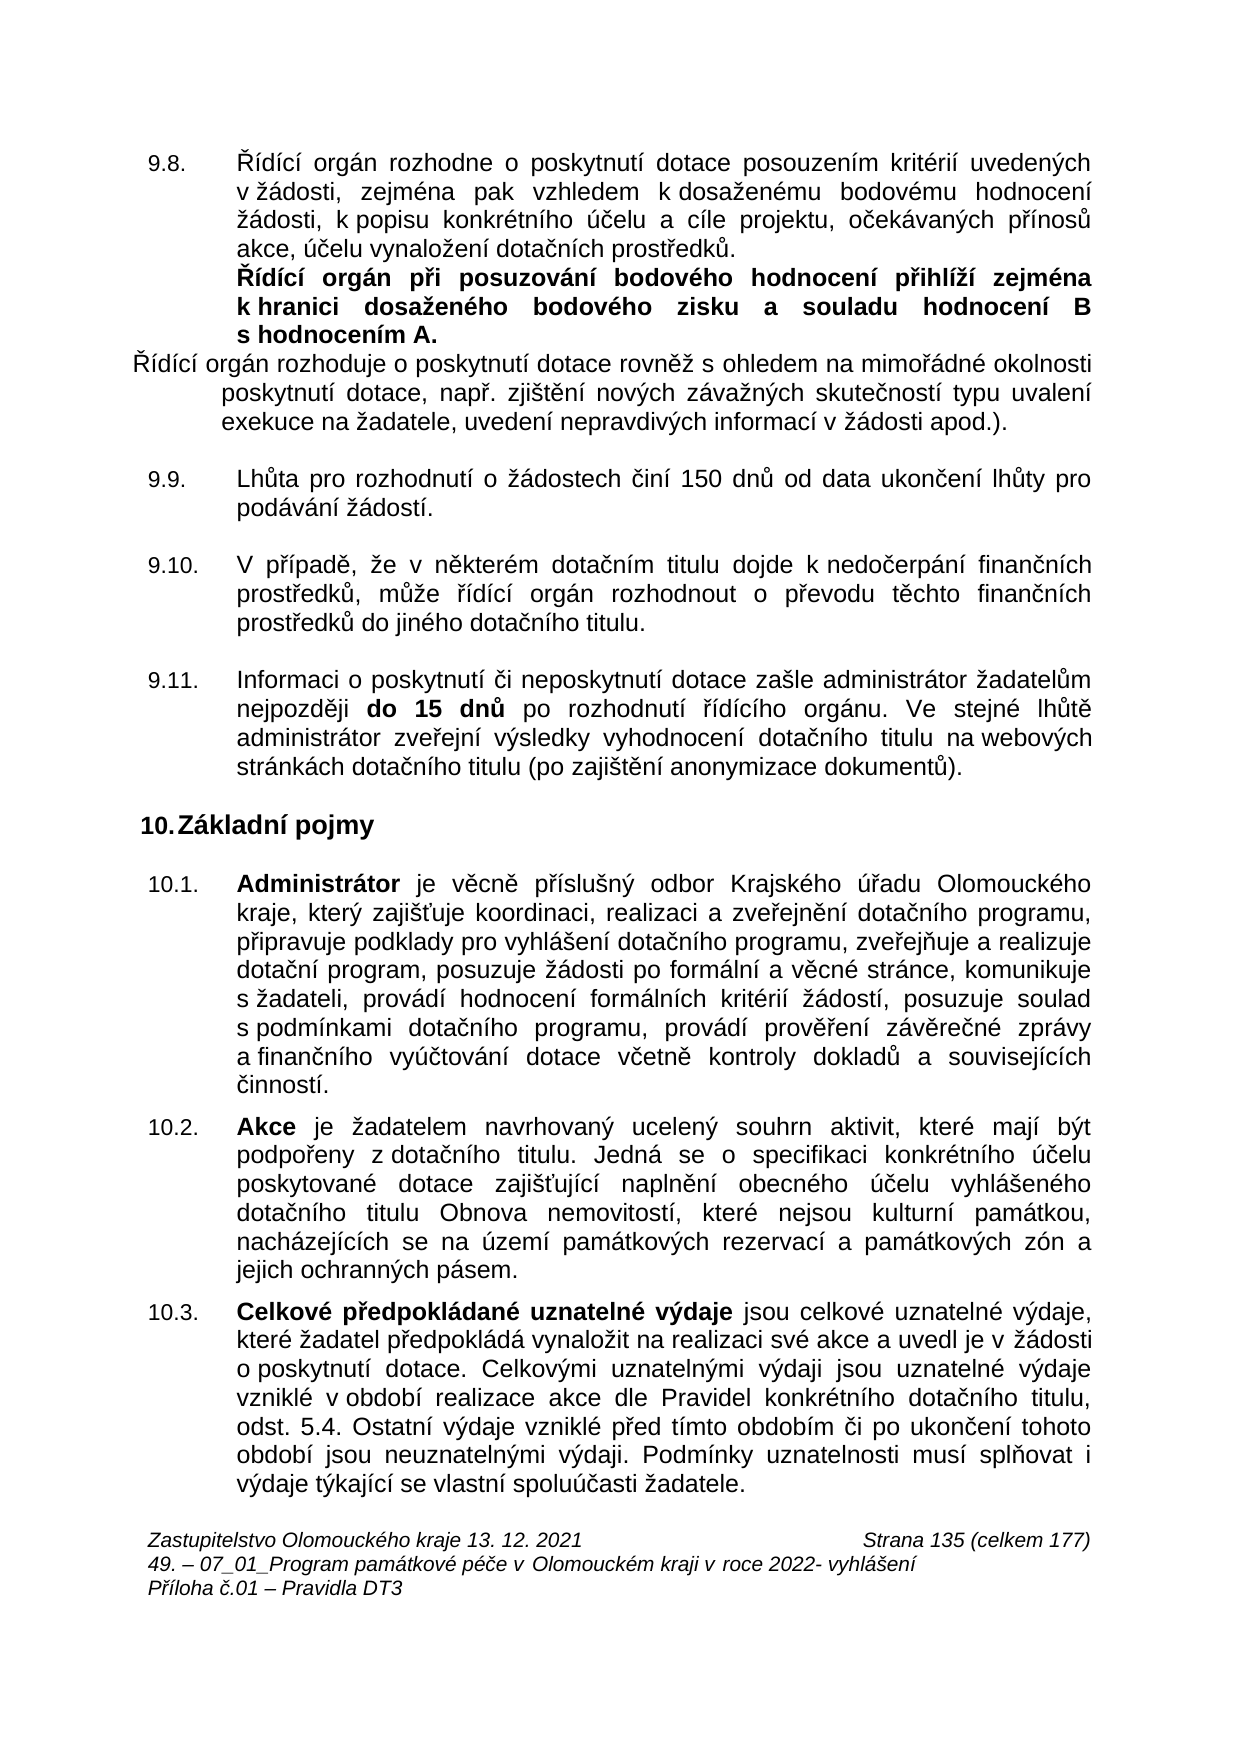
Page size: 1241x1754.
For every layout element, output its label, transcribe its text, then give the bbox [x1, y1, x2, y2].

list Informaci o poskytnutí či neposkytnutí dotace zašle administrátor žadatelům nejpozději do 15 dnů po rozhodnutí řídícího orgánu. Ve stejné lhůtě administrátor zveřejní výsledky vyhodnocení dotačního titulu na webových stránkách dotačního titulu (po zajištění anonymizace dokumentů). [148, 665, 1092, 780]
list Lhůta pro rozhodnutí o žádostech činí 150 dnů od data ukončení lhůty pro podávání žádostí. [148, 464, 1092, 521]
text Řídící orgán rozhoduje o poskytnutí dotace rovněž s ohledem na mimořádné okolnosti poskytnutí dotace, např. zjištění nových závažných skutečností typu uvalení exekuce na žadatele, uvedení nepravdivých informací v žádosti apod.). [132, 349, 1092, 435]
list Celkové předpokládané uznatelné výdaje jsou celkové uznatelné výdaje, které žadatel předpokládá vynaložit na realizaci své akce a uvedl je v žádosti o poskytnutí dotace. Celkovými uznatelnými výdaji jsou uznatelné výdaje vzniklé v období realizace akce dle Pravidel konkrétního dotačního titulu, odst. 5.4. Ostatní výdaje vzniklé před tímto obdobím či po ukončení tohoto období jsou neuznatelnými výdaji. Podmínky uznatelnosti musí splňovat i výdaje týkající se vlastní spoluúčasti žadatele. [148, 1296, 1092, 1498]
list Akce je žadatelem navrhovaný ucelený souhrn aktivit, které mají být podpořeny z dotačního titulu. Jedná se o specifikaci konkrétního účelu poskytované dotace zajišťující naplnění obecného účelu vyhlášeného dotačního titulu Obnova nemovitostí, které nejsou kulturní památkou, nacházejících se na území památkových rezervací a památkových zón a jejich ochranných pásem. [148, 1111, 1092, 1284]
list Administrátor je věcně příslušný odbor Krajského úřadu Olomouckého kraje, který zajišťuje koordinaci, realizaci a zveřejnění dotačního programu, připravuje podklady pro vyhlášení dotačního programu, zveřejňuje a realizuje dotační program, posuzuje žádosti po formální a věcné stránce, komunikuje s žadateli, provádí hodnocení formálních kritérií žádostí, posuzuje soulad s podmínkami dotačního programu, provádí prověření závěrečné zprávy a finančního vyúčtování dotace včetně kontroly dokladů a souvisejících činností. [148, 869, 1092, 1099]
list Základní pojmy [140, 809, 1092, 840]
list V případě, že v některém dotačním titulu dojde k nedočerpání finančních prostředků, může řídící orgán rozhodnout o převodu těchto finančních prostředků do jiného dotačního titulu. [148, 550, 1092, 636]
list Řídící orgán rozhodne o poskytnutí dotace posouzením kritérií uvedených v žádosti, zejména pak vzhledem k dosaženému bodovému hodnocení žádosti, k popisu konkrétního účelu a cíle projektu, očekávaných přínosů akce, účelu vynaložení dotačních prostředků. [148, 148, 1092, 263]
text Řídící orgán při posuzování bodového hodnocení přihlíží zejména k hranici dosaženého bodového zisku a souladu hodnocení B s hodnocením A. [148, 263, 1092, 349]
